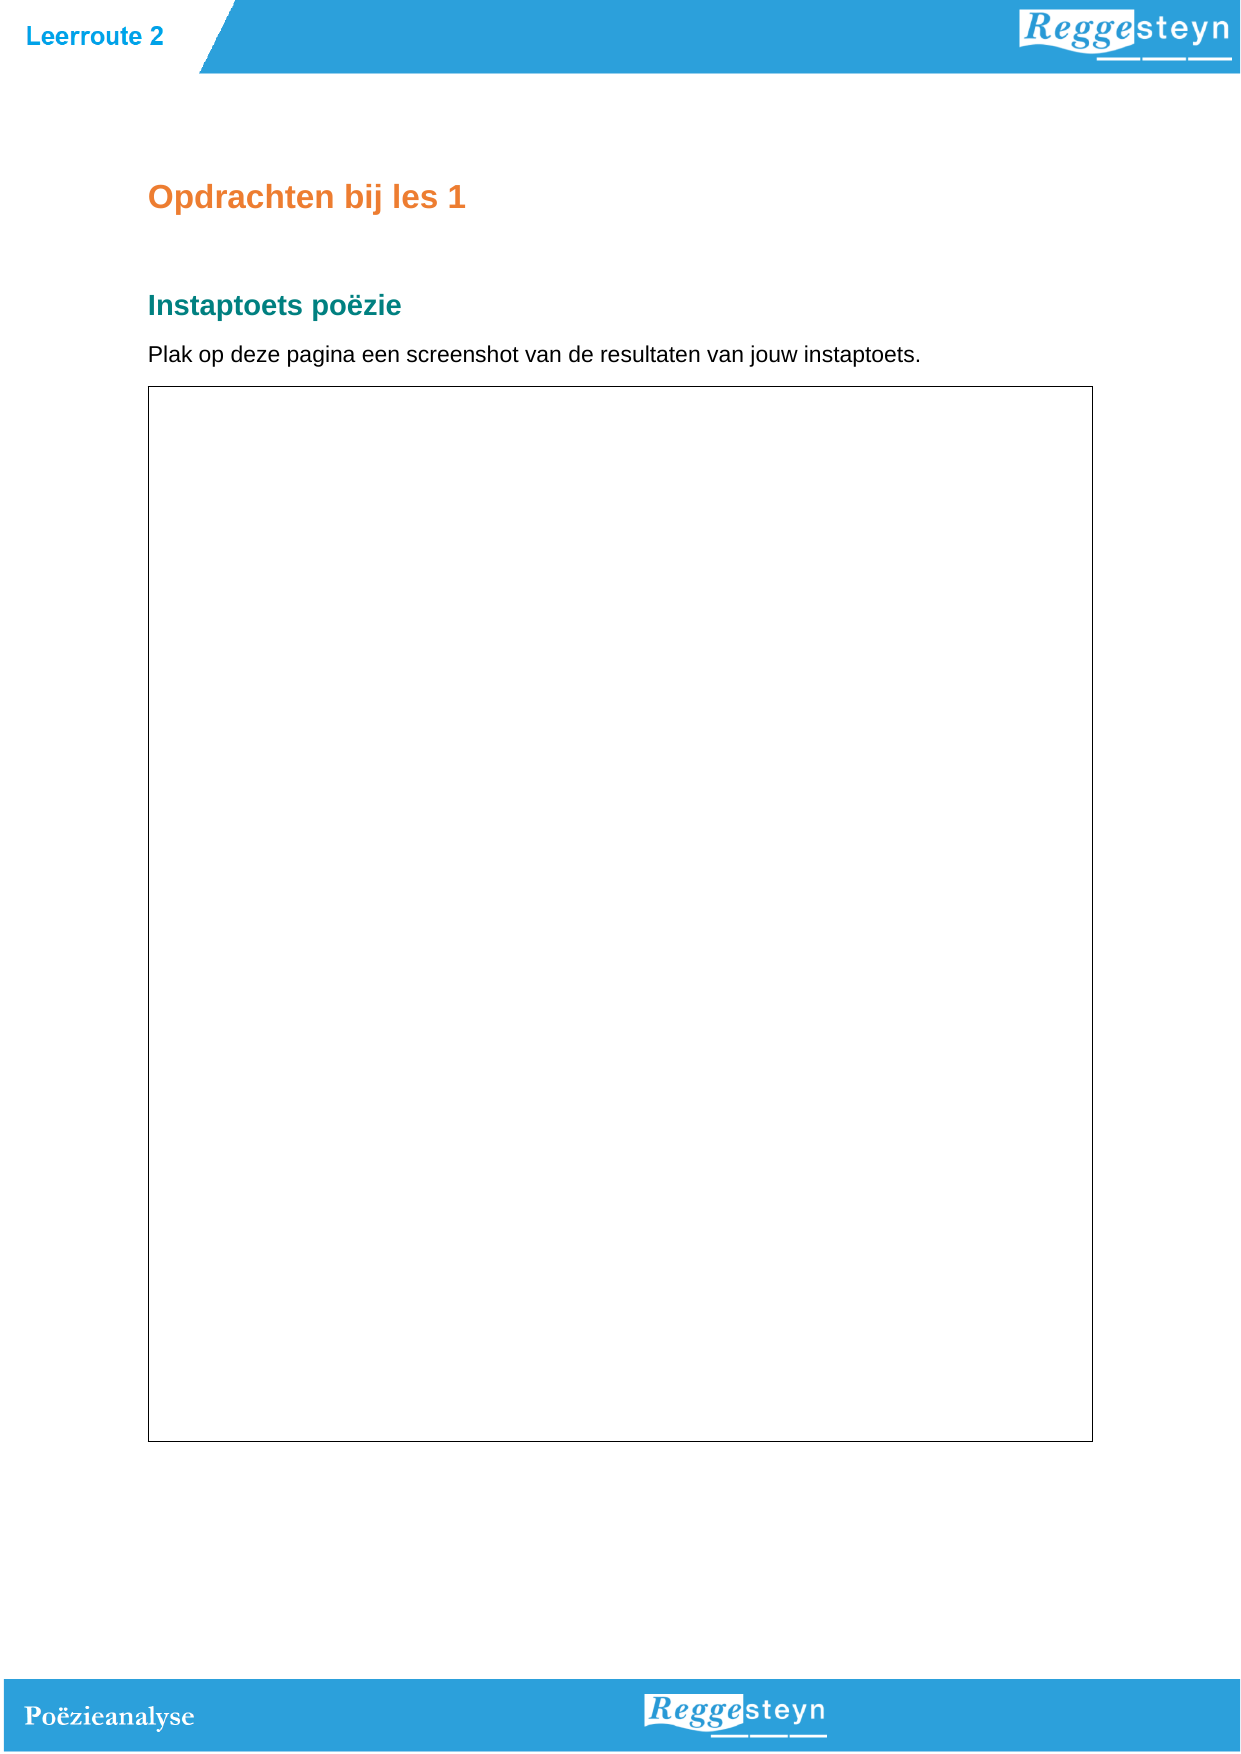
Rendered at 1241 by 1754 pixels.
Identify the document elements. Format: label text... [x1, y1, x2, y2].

picture [11, 0, 1241, 77]
text Plak op deze pagina een screenshot van de resultaten van jouw instaptoets. [148, 341, 1093, 367]
picture [3, 1679, 1241, 1752]
text Instaptoets poëzie [148, 288, 1093, 322]
table_header [149, 387, 1092, 1441]
text Opdrachten bij les 1 [148, 177, 1093, 216]
